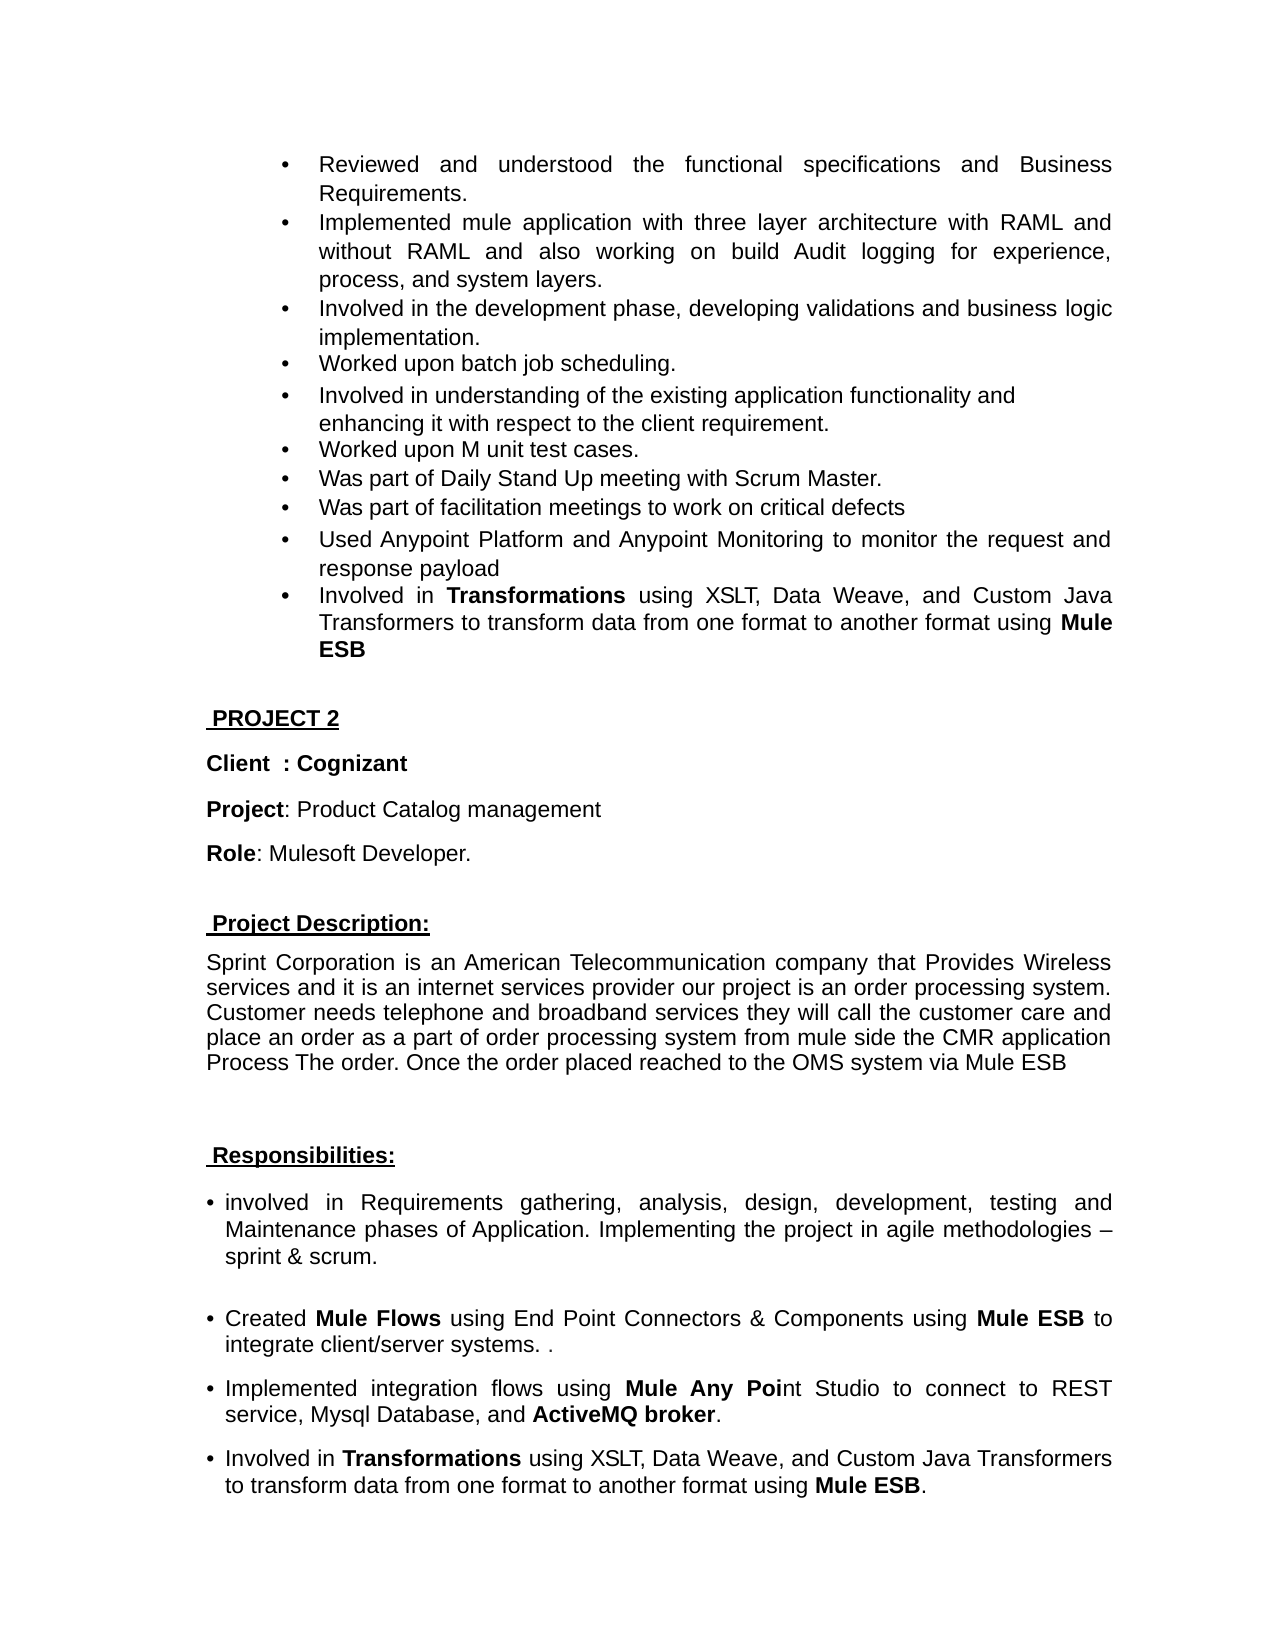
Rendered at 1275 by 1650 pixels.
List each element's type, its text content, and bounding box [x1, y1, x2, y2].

list Reviewed and understood the functional specifications and Business Requirements. [281, 150, 1112, 207]
list Used Anypoint Platform and Anypoint Monitoring to monitor the request and response payload [281, 524, 1112, 582]
list Implemented mule application with three layer architecture with RAML and without RAML and also working on build Audit logging for experience, process, and system layers. [281, 207, 1112, 294]
text Responsibilities: [206, 1143, 1125, 1168]
text Project Description: [206, 912, 1125, 937]
list Created Mule Flows using End Point Connectors & Components using Mule ESB to integrate client/server systems. . [206, 1305, 1113, 1358]
list Involved in Transformations using XSLT, Data Weave, and Custom Java Transformers to transform data from one format to another format using Mule ESB [281, 582, 1113, 663]
list Worked upon M unit test cases. [281, 438, 1125, 463]
list involved in Requirements gathering, analysis, design, development, testing and Maintenance phases of Application. Implementing the project in agile methodologies – sprint & scrum. [206, 1189, 1113, 1269]
list Worked upon batch job scheduling. [281, 351, 1125, 376]
text Role: Mulesoft Developer. [206, 841, 1125, 866]
list Implemented integration flows using Mule Any Point Studio to connect to REST service, Mysql Database, and ActiveMQ broker. [206, 1375, 1113, 1428]
text Client : Cognizant [206, 752, 1125, 777]
text Project: Product Catalog management [206, 797, 1125, 822]
list Was part of Daily Stand Up meeting with Scrum Master. [281, 467, 1125, 492]
list Was part of facilitation meetings to work on critical defects [281, 496, 1125, 521]
list Involved in understanding of the existing application functionality and enhancing it with respect to the client requirement. [281, 380, 1112, 438]
list Involved in the development phase, developing validations and business logic implementation. [281, 294, 1112, 351]
list Involved in Transformations using XSLT, Data Weave, and Custom Java Transformers to transform data from one format to another format using Mule ESB. [206, 1445, 1112, 1498]
text PROJECT 2 [206, 706, 1125, 731]
text Sprint Corporation is an American Telecommunication company that Provides Wireless services and it is an internet services provider our project is an order processing system. Customer needs telephone and broadband services they will call the customer care and place an order as a part of order processing system from mule side the CMR application Process The order. Once the order placed reached to the OMS system via Mule ESB [206, 950, 1112, 1075]
